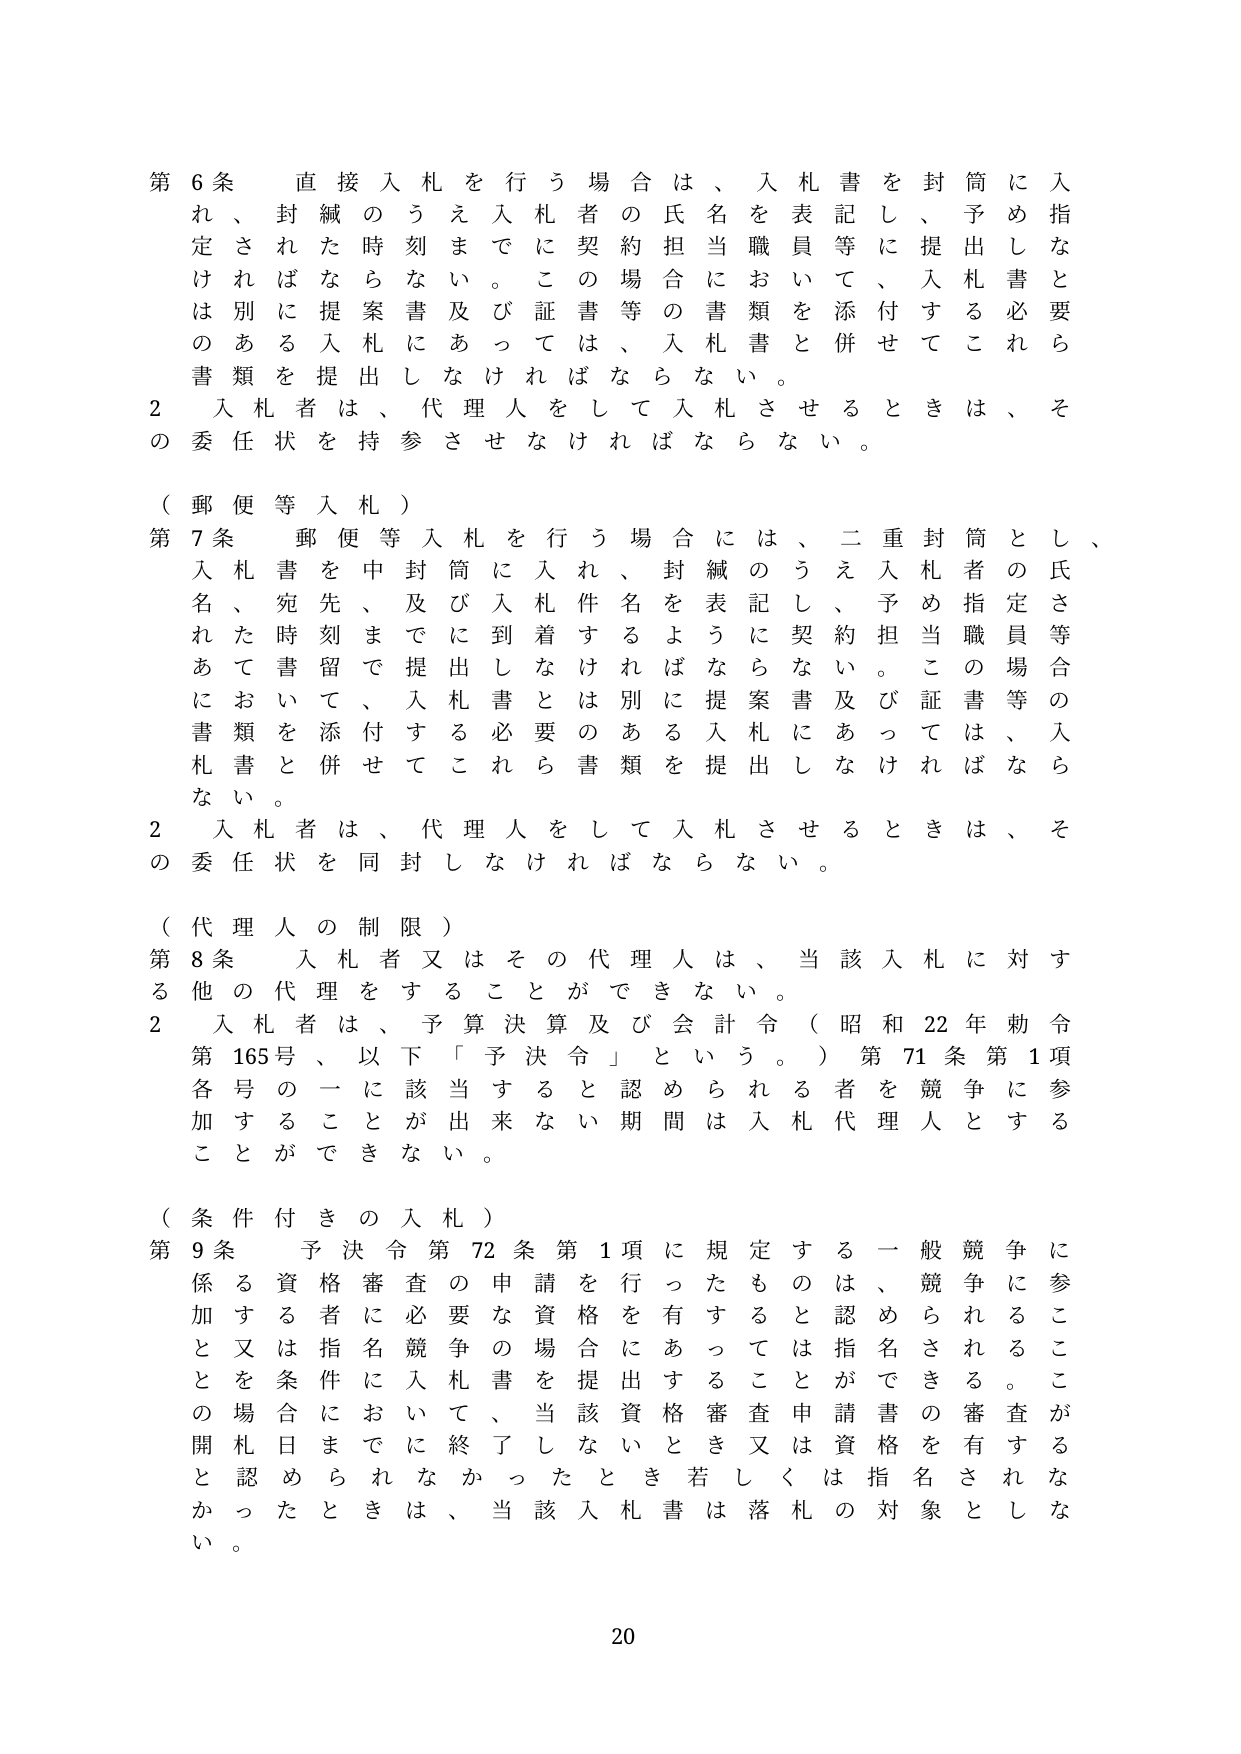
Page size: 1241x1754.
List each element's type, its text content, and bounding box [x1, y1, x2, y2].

text （代理人の制限） [149, 909, 1091, 942]
text 2 入札者は、代理人をして入札させるときは、その委任状を同封しなければならない。 [149, 812, 1091, 877]
text 第6条 直接入札を行う場合は、入札書を封筒に入れ、封緘のうえ入札者の氏名を表記し、予め指定された時刻までに契約担当職員等に提出しなければならない。この場合において、入札書とは別に提案書及び証書等の書類を添付する必要のある入札にあっては、入札書と併せてこれら書類を提出しなければならない。 [149, 164, 1091, 391]
text （郵便等入札） [149, 488, 1091, 521]
text 第7条 郵便等入札を行う場合には、二重封筒とし、入札書を中封筒に入れ、封緘のうえ入札者の氏名、宛先、及び入札件名を表記し、予め指定された時刻までに到着するように契約担当職員等あて書留で提出しなければならない。この場合において、入札書とは別に提案書及び証書等の書類を添付する必要のある入札にあっては、入札書と併せてこれら書類を提出しなければならない。 [149, 521, 1091, 812]
text 第9条 予決令第72条第1項に規定する一般競争に係る資格審査の申請を行ったものは、競争に参加する者に必要な資格を有すると認められること又は指名競争の場合にあっては指名されることを条件に入札書を提出することができる。この場合において、当該資格審査申請書の審査が開札日までに終了しないとき又は資格を有すると認められなかったとき若しくは指名されなかったときは、当該入札書は落札の対象としない。 [149, 1233, 1091, 1557]
text （条件付きの入札） [149, 1201, 1091, 1233]
text 第8条 入札者又はその代理人は、当該入札に対する他の代理をすることができない。 [149, 942, 1091, 1007]
text 2 入札者は、代理人をして入札させるときは、その委任状を持参させなければならない。 [149, 391, 1091, 456]
text 2 入札者は、予算決算及び会計令（昭和22年勅令第165号、以下「予決令」という。）第71条第1項各号の一に該当すると認められる者を競争に参加することが出来ない期間は入札代理人とすることができない。 [149, 1007, 1091, 1168]
